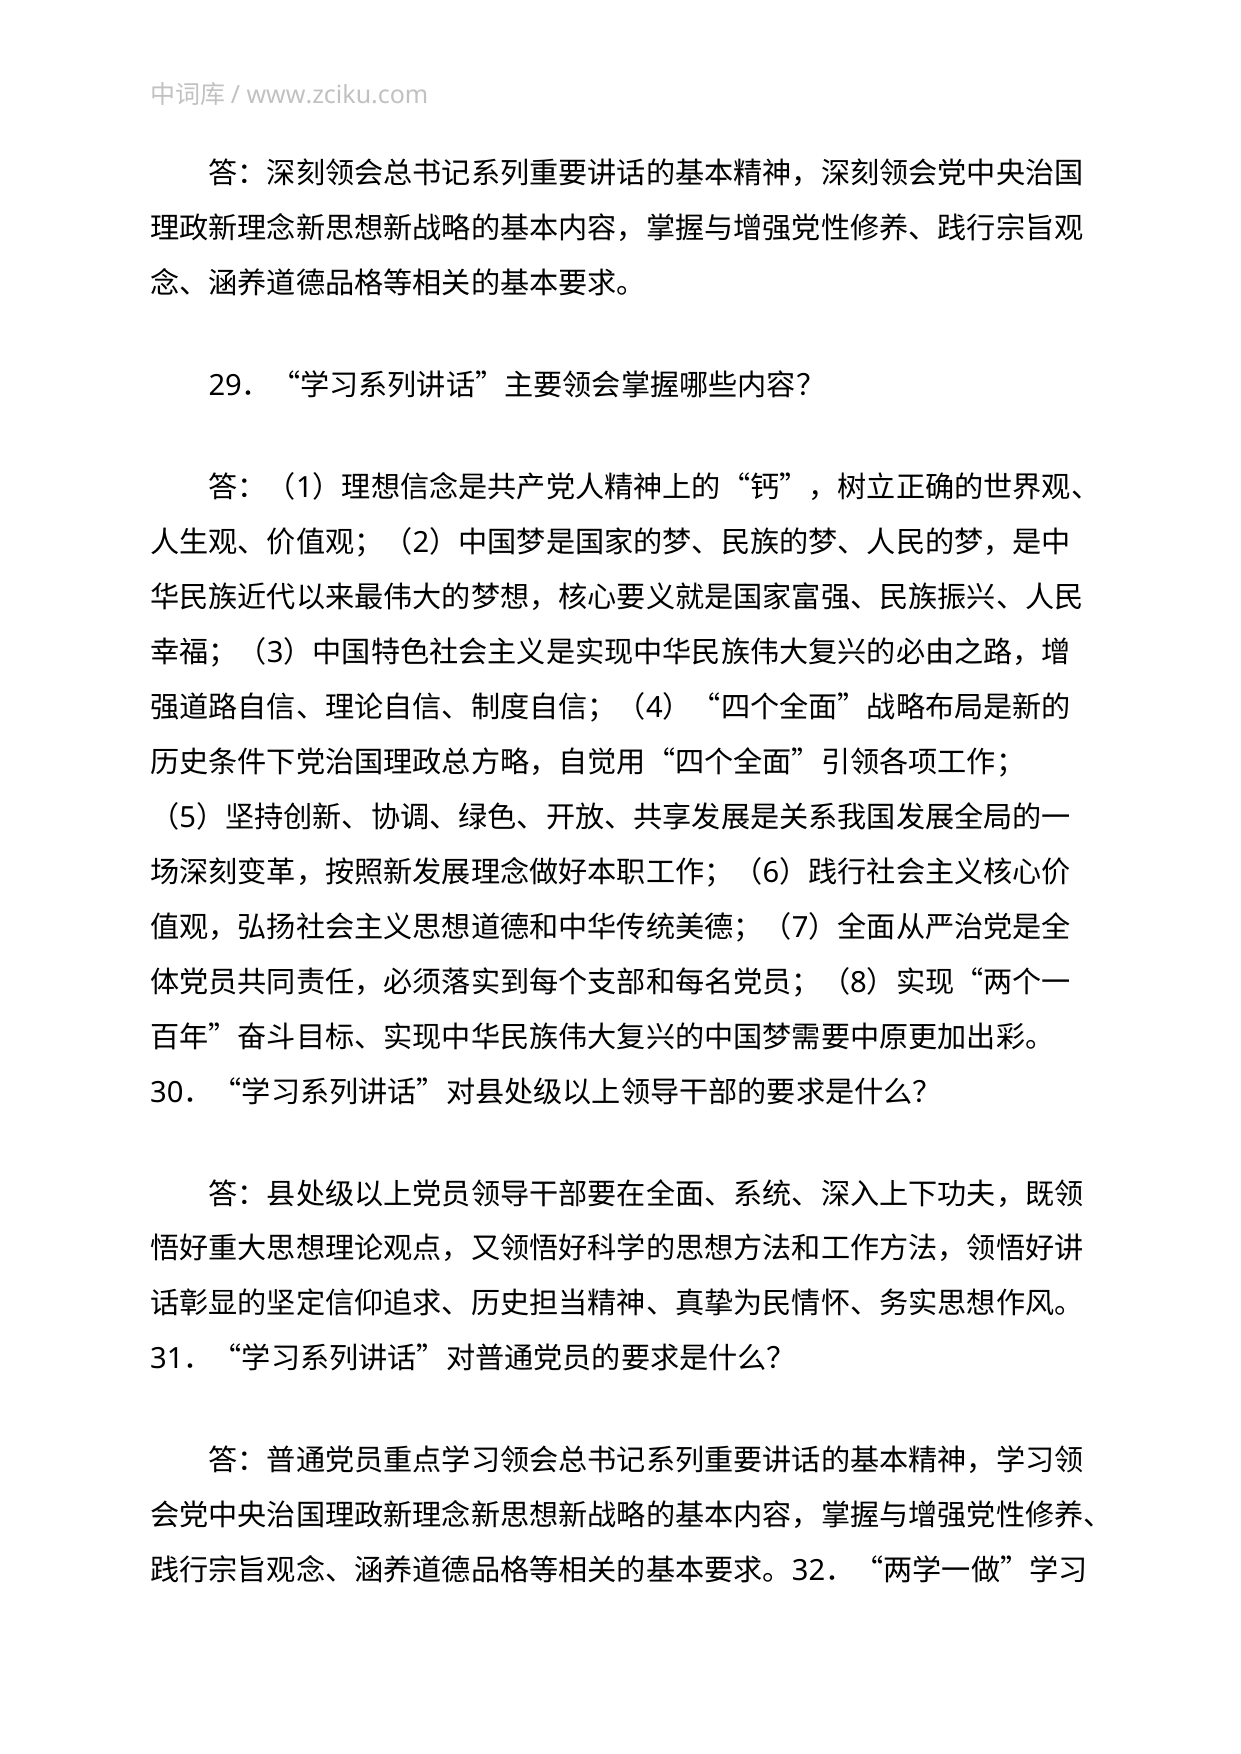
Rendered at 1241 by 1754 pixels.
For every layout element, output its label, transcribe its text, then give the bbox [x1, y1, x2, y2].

text 答：深刻领会总书记系列重要讲话的基本精神，深刻领会党中央治国理政新理念新思想新战略的基本内容，掌握与增强党性修养、践行宗旨观念、涵养道德品格等相关的基本要求。 [150, 150, 1090, 302]
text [150, 1437, 1090, 1589]
text 答：县处级以上党员领导干部要在全面、系统、深入上下功夫，既领悟好重大思想理论观点，又领悟好科学的思想方法和工作方法，领悟好讲话彰显的坚定信仰追求、历史担当精神、真挚为民情怀、务实思想作风。31．“学习系列讲话”对普通党员的要求是什么？ [150, 1170, 1090, 1377]
text 29．“学习系列讲话”主要领会掌握哪些内容？ [150, 362, 1090, 404]
text 答：（1）理想信念是共产党人精神上的“钙”，树立正确的世界观、人生观、价值观；（2）中国梦是国家的梦、民族的梦、人民的梦，是中华民族近代以来最伟大的梦想，核心要义就是国家富强、民族振兴、人民幸福；（3）中国特色社会主义是实现中华民族伟大复兴的必由之路，增强道路自信、理论自信、制度自信；（4）“四个全面”战略布局是新的历史条件下党治国理政总方略，自觉用“四个全面”引领各项工作；（5）坚持创新、协调、绿色、开放、共享发展是关系我国发展全局的一场深刻变革，按照新发展理念做好本职工作；（6）践行社会主义核心价值观，弘扬社会主义思想道德和中华传统美德；（7）全面从严治党是全体党员共同责任，必须落实到每个支部和每名党员；（8）实现“两个一百年”奋斗目标、实现中华民族伟大复兴的中国梦需要中原更加出彩。30．“学习系列讲话”对县处级以上领导干部的要求是什么？ [150, 463, 1090, 1111]
